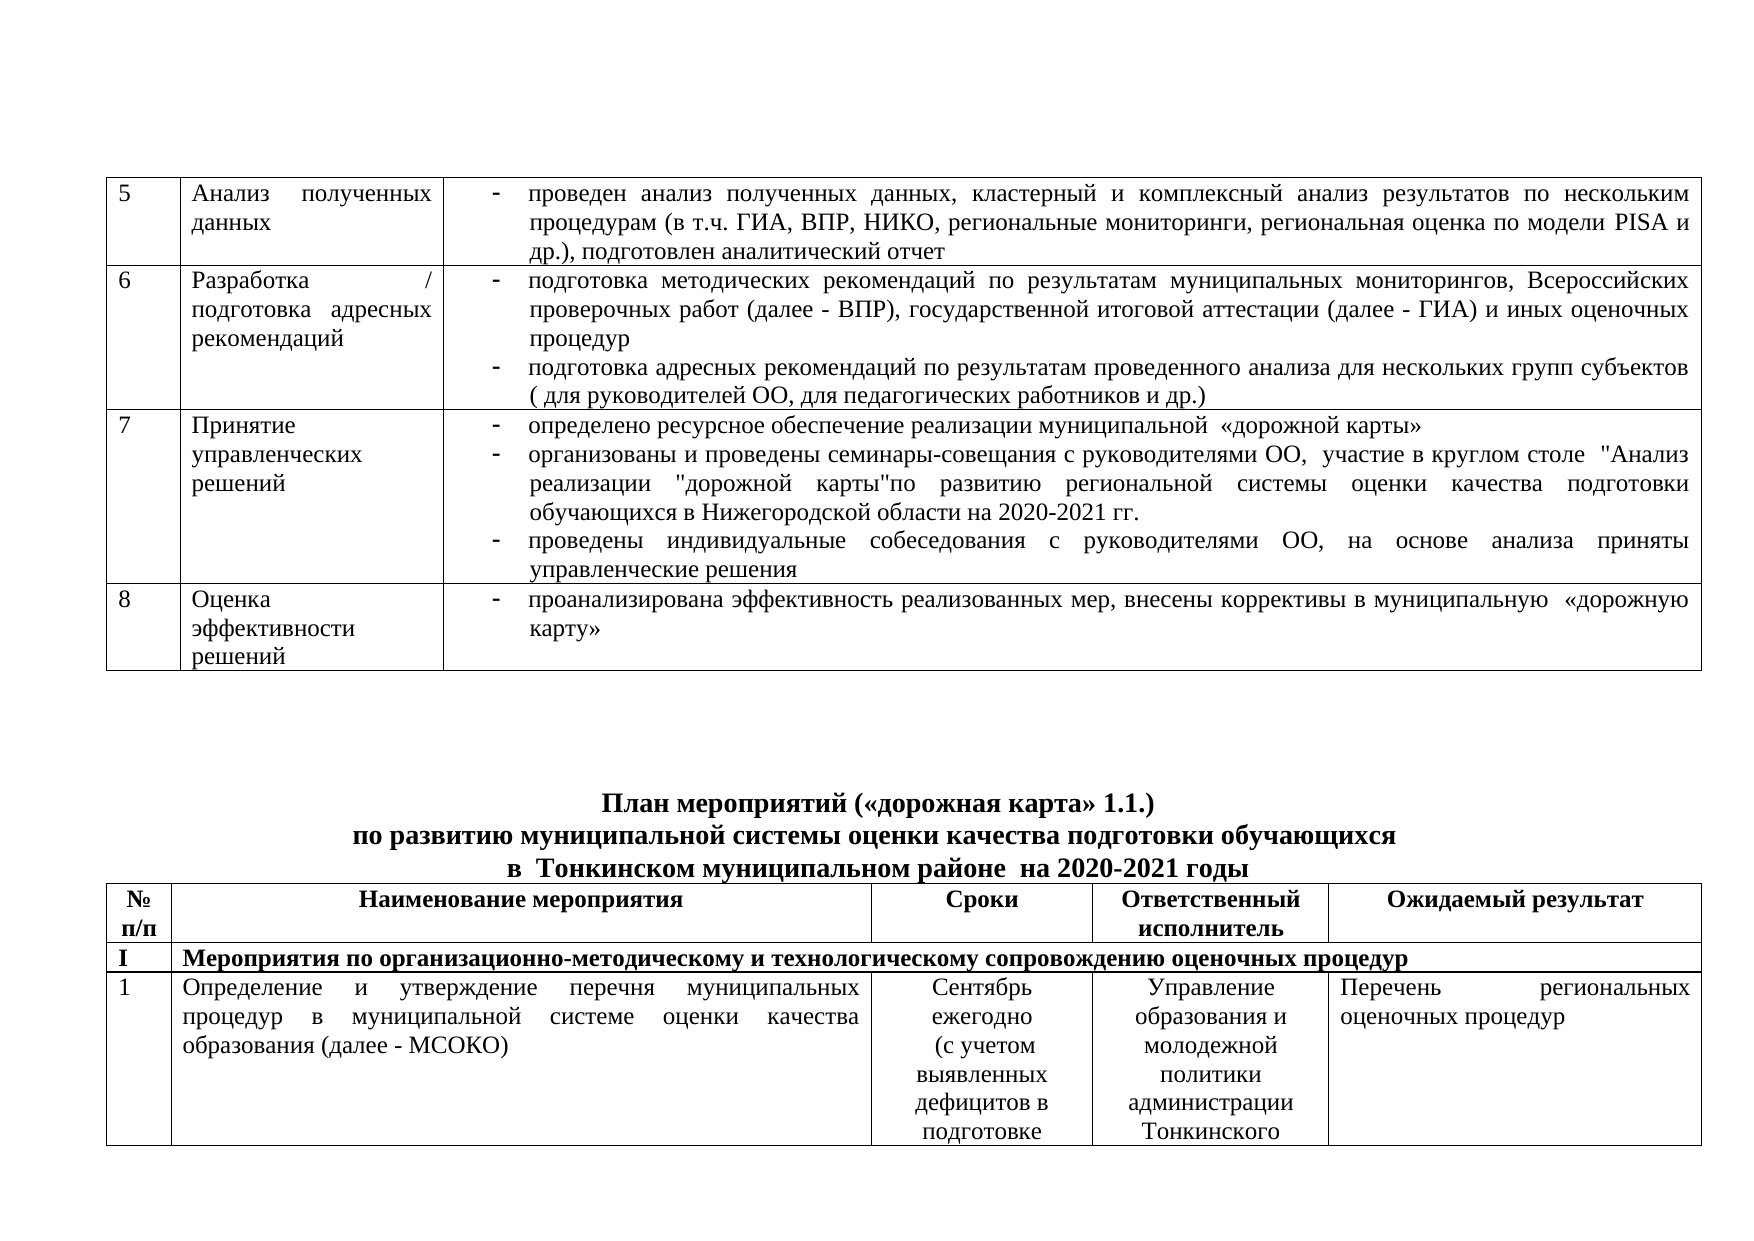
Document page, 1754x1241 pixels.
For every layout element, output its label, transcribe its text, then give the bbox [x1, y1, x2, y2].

table_cell Анализ полученных данных [181, 178, 443, 264]
table_header Ответственный исполнитель [1093, 884, 1328, 942]
table_cell проведен анализ полученных данных, кластерный и комплексный анализ результатов по нескольким процедурам (в т.ч. ГИА, ВПР, НИКО, региональные мониторинги, региональная оценка по модели PISA и др.), подготовлен аналитический отчет [444, 178, 1701, 264]
table_cell 1 [107, 973, 171, 1145]
table_cell 6 [107, 266, 180, 409]
table_header № п/п [107, 884, 171, 942]
table_header Сроки [872, 884, 1092, 942]
table_cell 7 [107, 410, 180, 583]
table_cell Оценка эффективности решений [181, 584, 443, 670]
text План мероприятий («дорожная карта» 1.1.) по развитию муниципальной системы оценки качества подготовки обучающихся в Тонкинском муниципальном районе на 2020-2021 годы [121, 786, 1636, 883]
table_cell 5 [107, 178, 180, 264]
table_cell подготовка методических рекомендаций по результатам муниципальных мониторингов, Всероссийских проверочных работ (далее - ВПР), государственной итоговой аттестации (далее - ГИА) и иных оценочных процедур подготовка адресных рекомендаций по результатам проведенного анализа для нескольких групп субъектов ( для руководителей ОО, для педагогических работников и др.) [444, 266, 1701, 409]
table_cell Принятие управленческих решений [181, 410, 443, 583]
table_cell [172, 973, 871, 1145]
table_cell Мероприятия по организационно-методическому и технологическому сопровождению оценочных процедур [172, 943, 1701, 971]
table_cell I [107, 943, 171, 971]
table_cell Разработка / подготовка адресных рекомендаций [181, 266, 443, 409]
table_header Наименование мероприятия [172, 884, 871, 942]
table_header Ожидаемый результат [1329, 884, 1701, 942]
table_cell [1329, 973, 1701, 1145]
table_cell проанализирована эффективность реализованных мер, внесены коррективы в муниципальную «дорожную карту» [444, 584, 1701, 670]
table_cell определено ресурсное обеспечение реализации муниципальной «дорожной карты» организованы и проведены семинары-совещания с руководителями ОО, участие в круглом столе "Анализ реализации "дорожной карты"по развитию региональной системы оценки качества подготовки обучающихся в Нижегородской области на 2020-2021 гг. проведены индивидуальные собеседования с руководителями ОО, на основе анализа приняты управленческие решения [444, 410, 1701, 583]
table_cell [1093, 973, 1328, 1145]
table_cell 8 [107, 584, 180, 670]
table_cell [872, 973, 1092, 1145]
